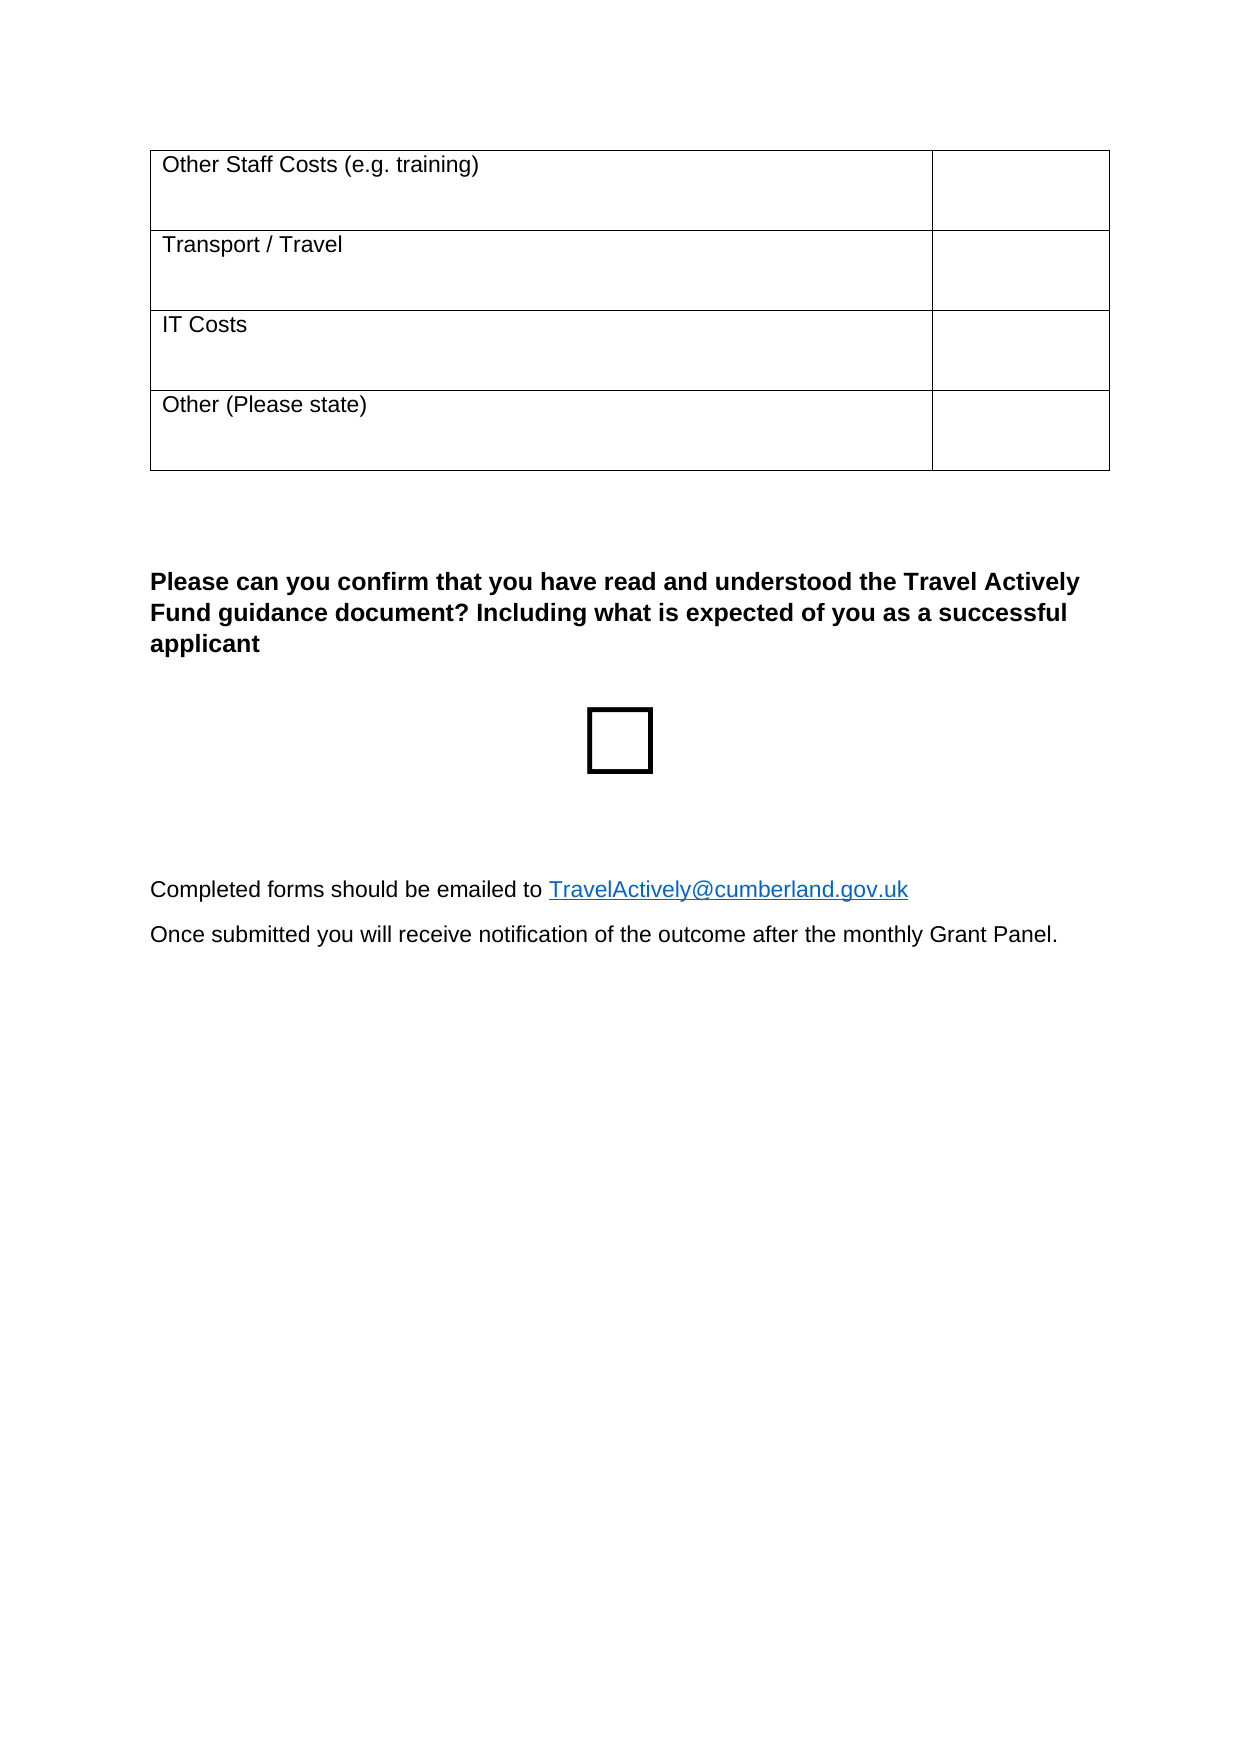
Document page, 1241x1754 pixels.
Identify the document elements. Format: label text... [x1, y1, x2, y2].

table_cell [933, 391, 1109, 470]
table_cell IT Costs [151, 311, 932, 390]
table_cell [933, 151, 1109, 230]
text Once submitted you will receive notification of the outcome after the monthly Grant Panel. [150, 921, 1090, 947]
table_cell [933, 231, 1109, 310]
table_cell Other (Please state) [151, 391, 932, 470]
table_cell [933, 311, 1109, 390]
text Please can you confirm that you have read and understood the Travel Actively Fund guidance document? Including what is expected of you as a successful applicant [150, 567, 1090, 658]
table_cell Other Staff Costs (e.g. training) [151, 151, 932, 230]
table_cell Transport / Travel [151, 231, 932, 310]
text Completed forms should be emailed to TravelActively@cumberland.gov.uk [150, 876, 1090, 902]
